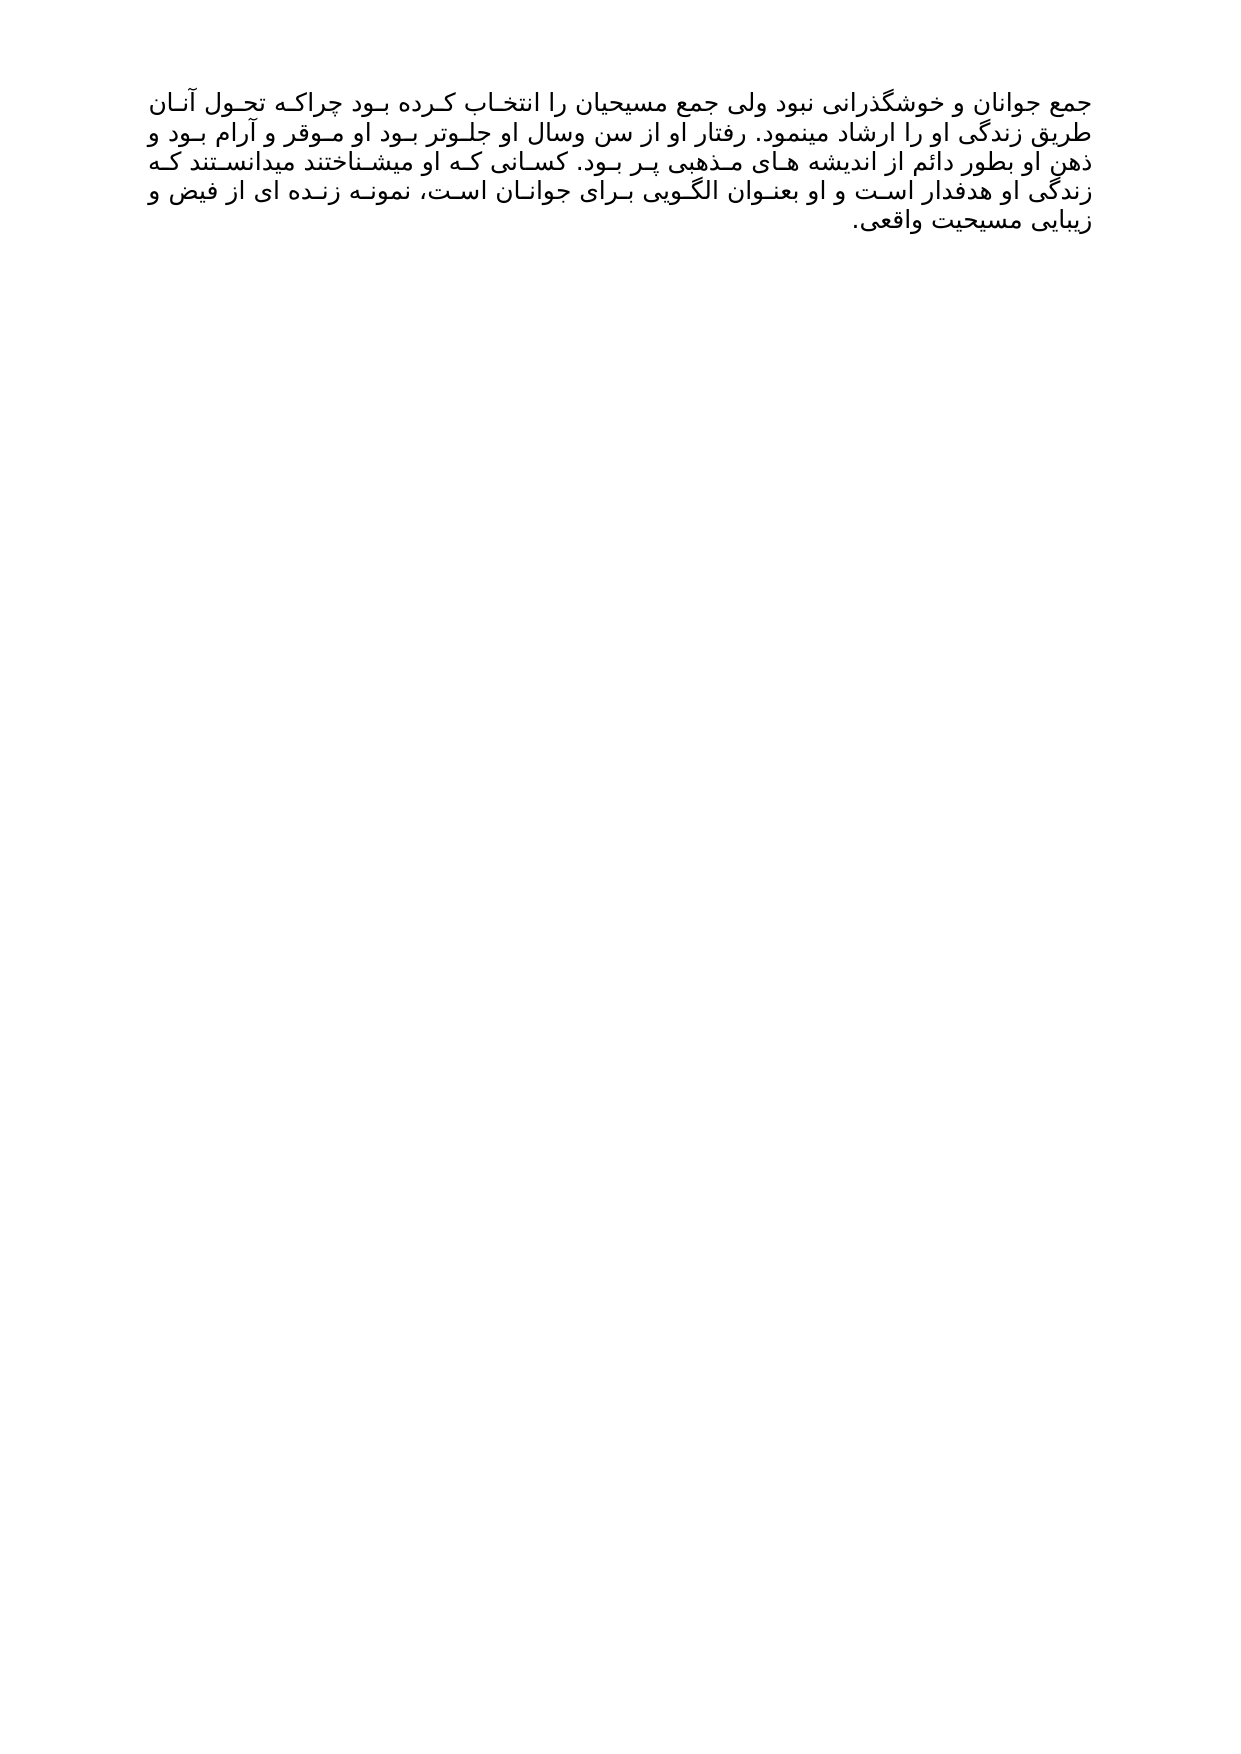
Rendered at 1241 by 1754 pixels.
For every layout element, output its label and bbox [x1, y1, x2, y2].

text [148, 89, 1092, 234]
